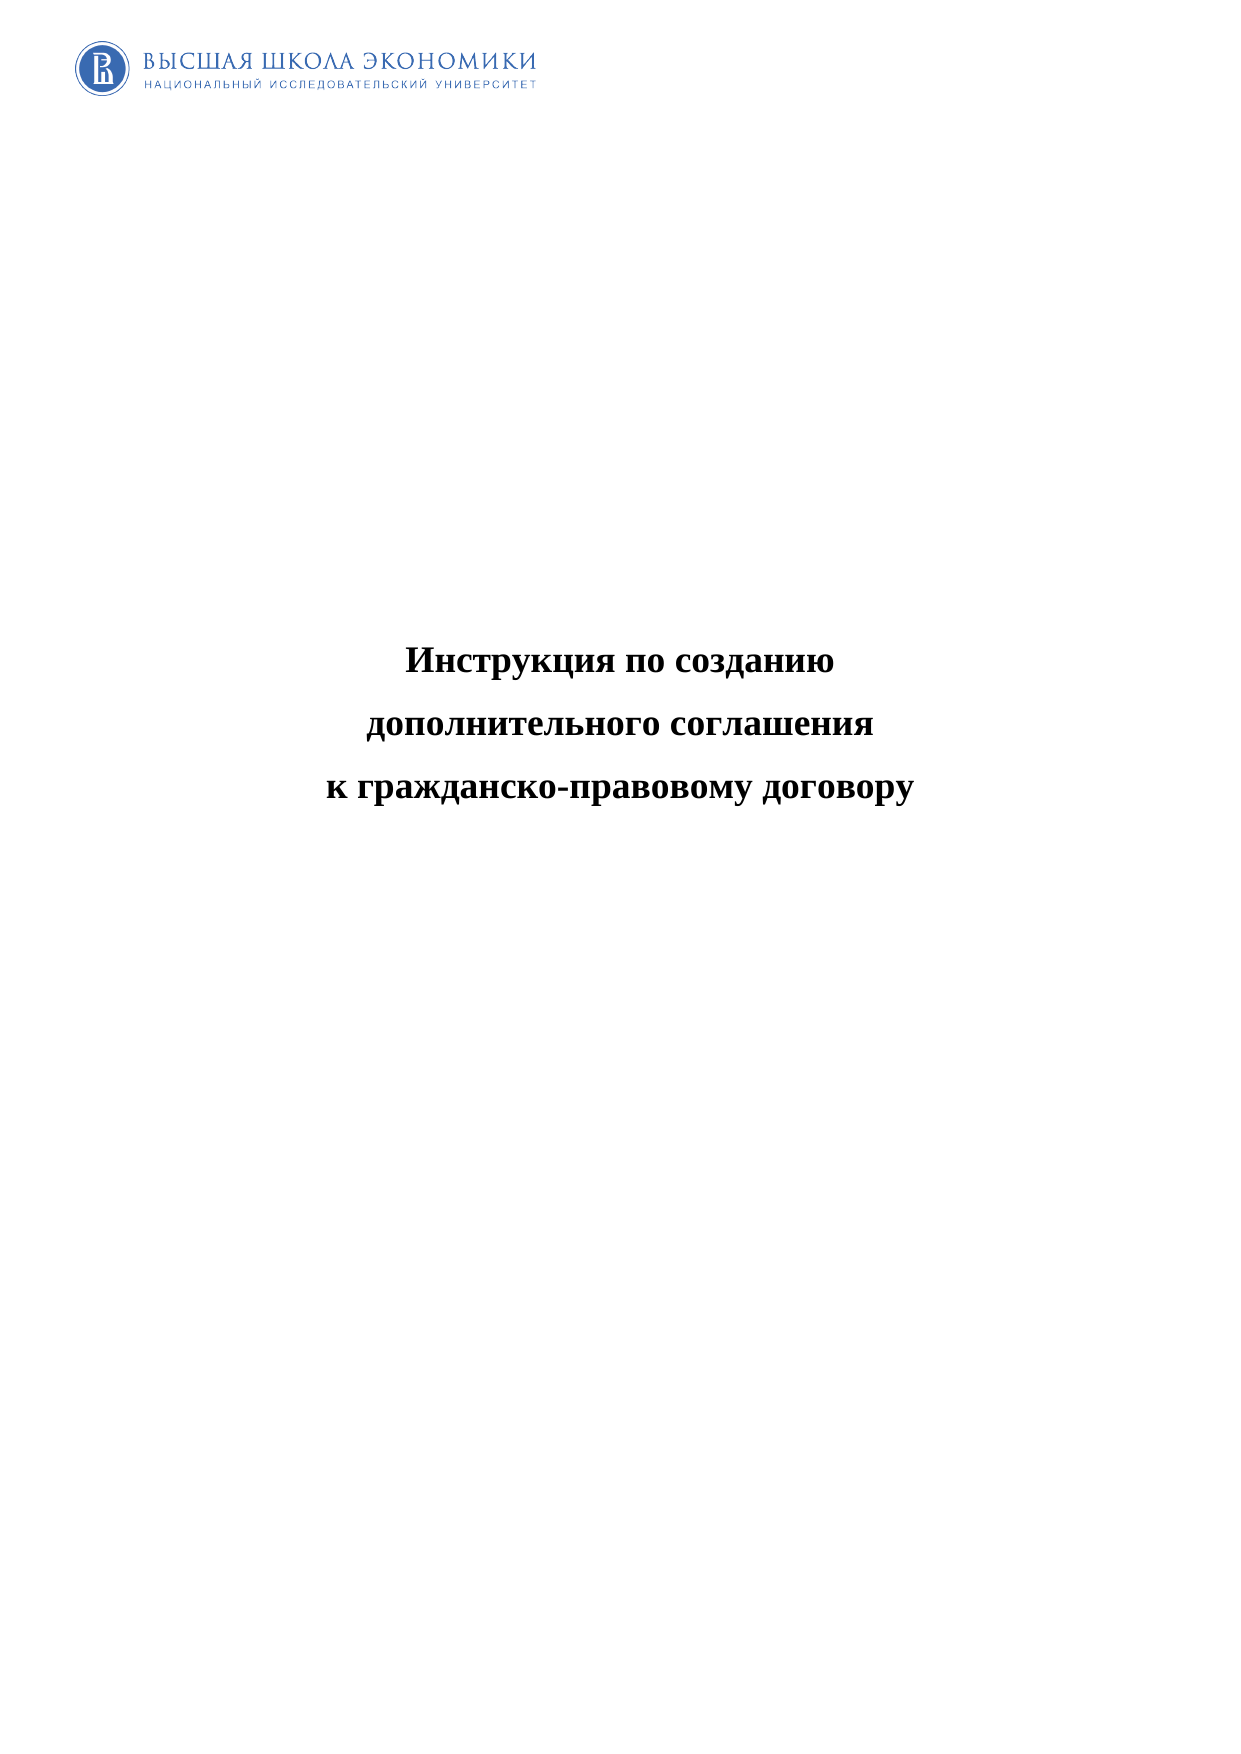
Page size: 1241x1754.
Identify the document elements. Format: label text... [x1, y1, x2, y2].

text к гражданско-правовому договору [75, 763, 1165, 807]
text Инструкция по созданию [75, 637, 1165, 680]
text дополнительного соглашения [75, 700, 1165, 743]
picture [75, 41, 536, 96]
